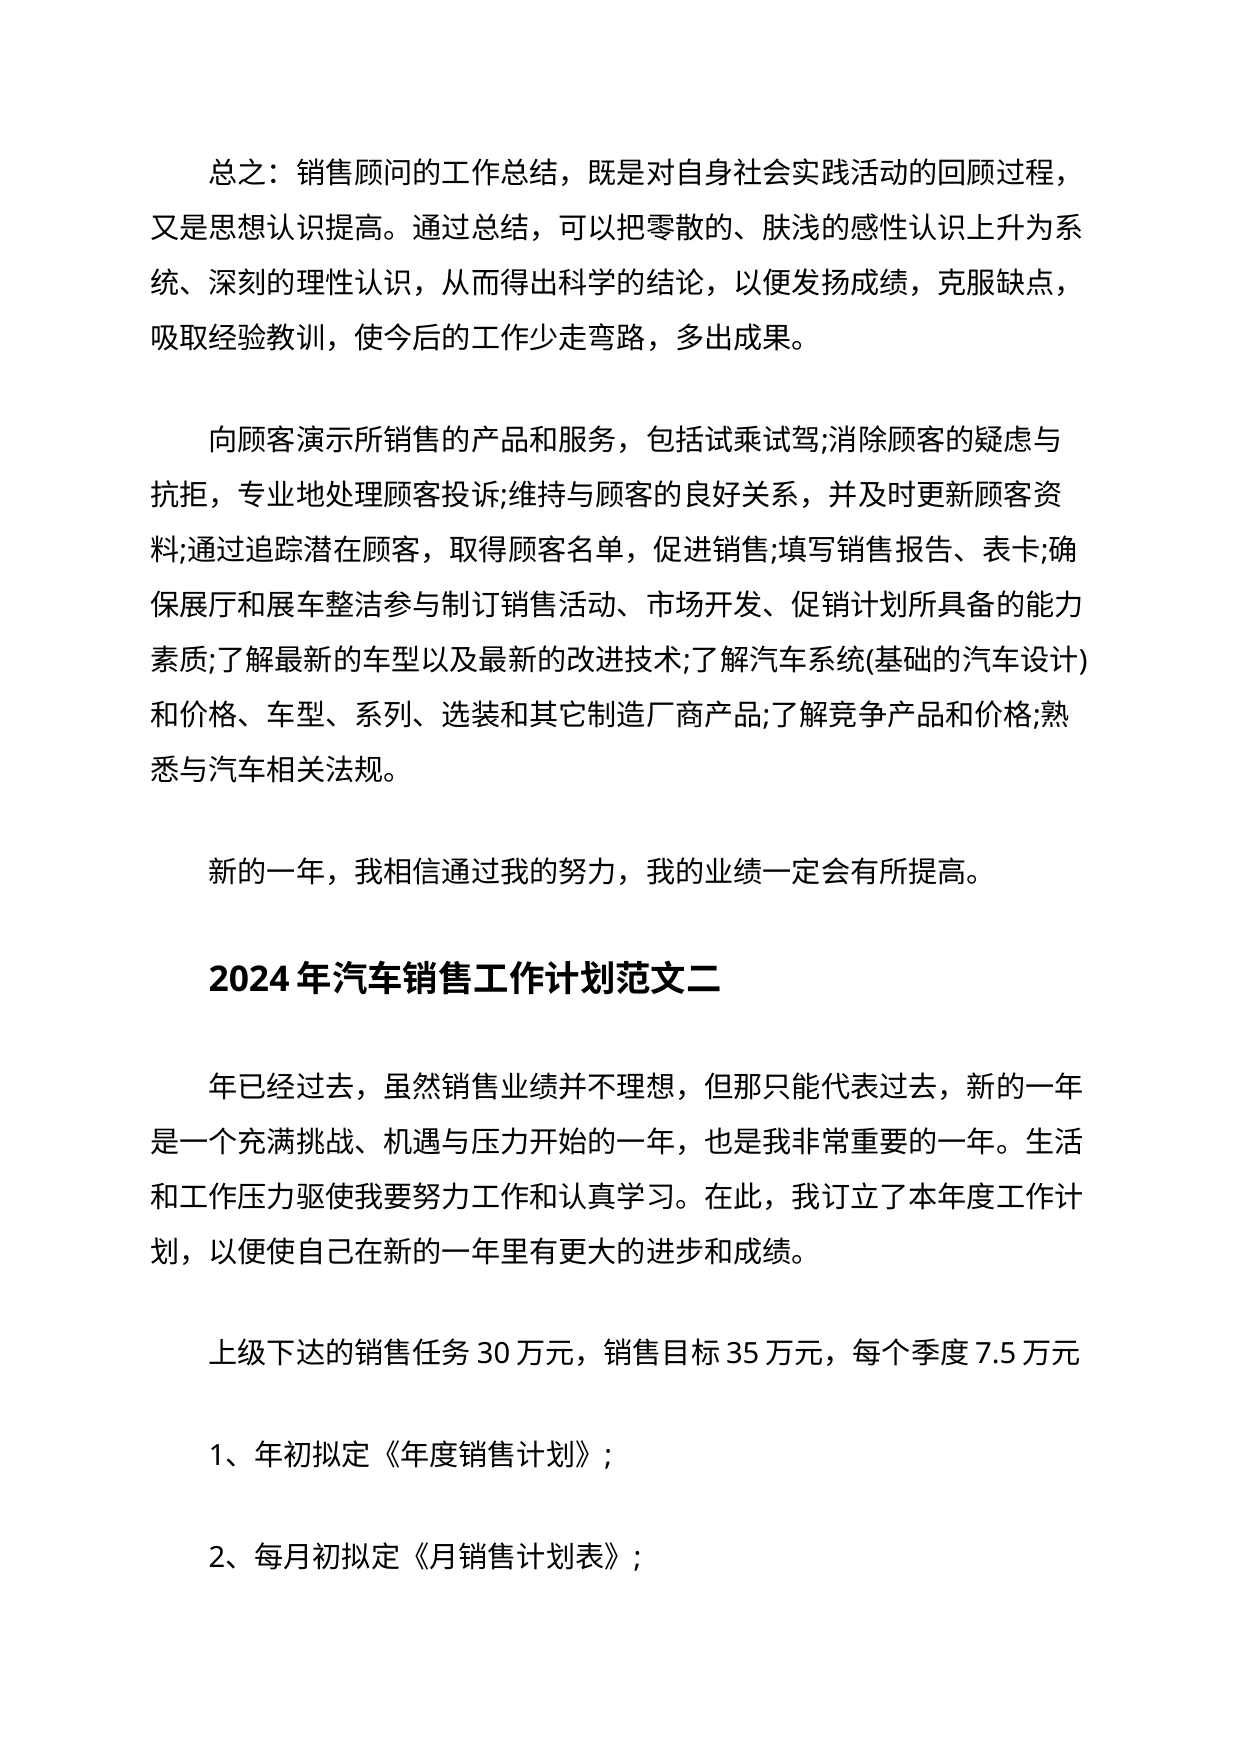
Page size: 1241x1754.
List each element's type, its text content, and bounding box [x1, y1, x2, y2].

text 总之：销售顾问的工作总结，既是对自身社会实践活动的回顾过程，又是思想认识提高。通过总结，可以把零散的、肤浅的感性认识上升为系统、深刻的理性认识，从而得出科学的结论，以便发扬成绩，克服缺点，吸取经验教训，使今后的工作少走弯路，多出成果。 [150, 150, 1090, 357]
text 1、年初拟定《年度销售计划》; [150, 1432, 1090, 1474]
text 上级下达的销售任务30万元，销售目标35万元，每个季度7.5万元 [150, 1330, 1090, 1372]
text 新的一年，我相信通过我的努力，我的业绩一定会有所提高。 [150, 848, 1090, 890]
text 2024年汽车销售工作计划范文二 [150, 950, 1090, 1001]
text 2、每月初拟定《月销售计划表》; [150, 1534, 1090, 1576]
text 年已经过去，虽然销售业绩并不理想，但那只能代表过去，新的一年是一个充满挑战、机遇与压力开始的一年，也是我非常重要的一年。生活和工作压力驱使我要努力工作和认真学习。在此，我订立了本年度工作计划，以便使自己在新的一年里有更大的进步和成绩。 [150, 1063, 1090, 1270]
text 向顾客演示所销售的产品和服务，包括试乘试驾;消除顾客的疑虑与抗拒，专业地处理顾客投诉;维持与顾客的良好关系，并及时更新顾客资料;通过追踪潜在顾客，取得顾客名单，促进销售;填写销售报告、表卡;确保展厅和展车整洁参与制订销售活动、市场开发、促销计划所具备的能力素质;了解最新的车型以及最新的改进技术;了解汽车系统(基础的汽车设计)和价格、车型、系列、选装和其它制造厂商产品;了解竞争产品和价格;熟悉与汽车相关法规。 [150, 416, 1090, 789]
